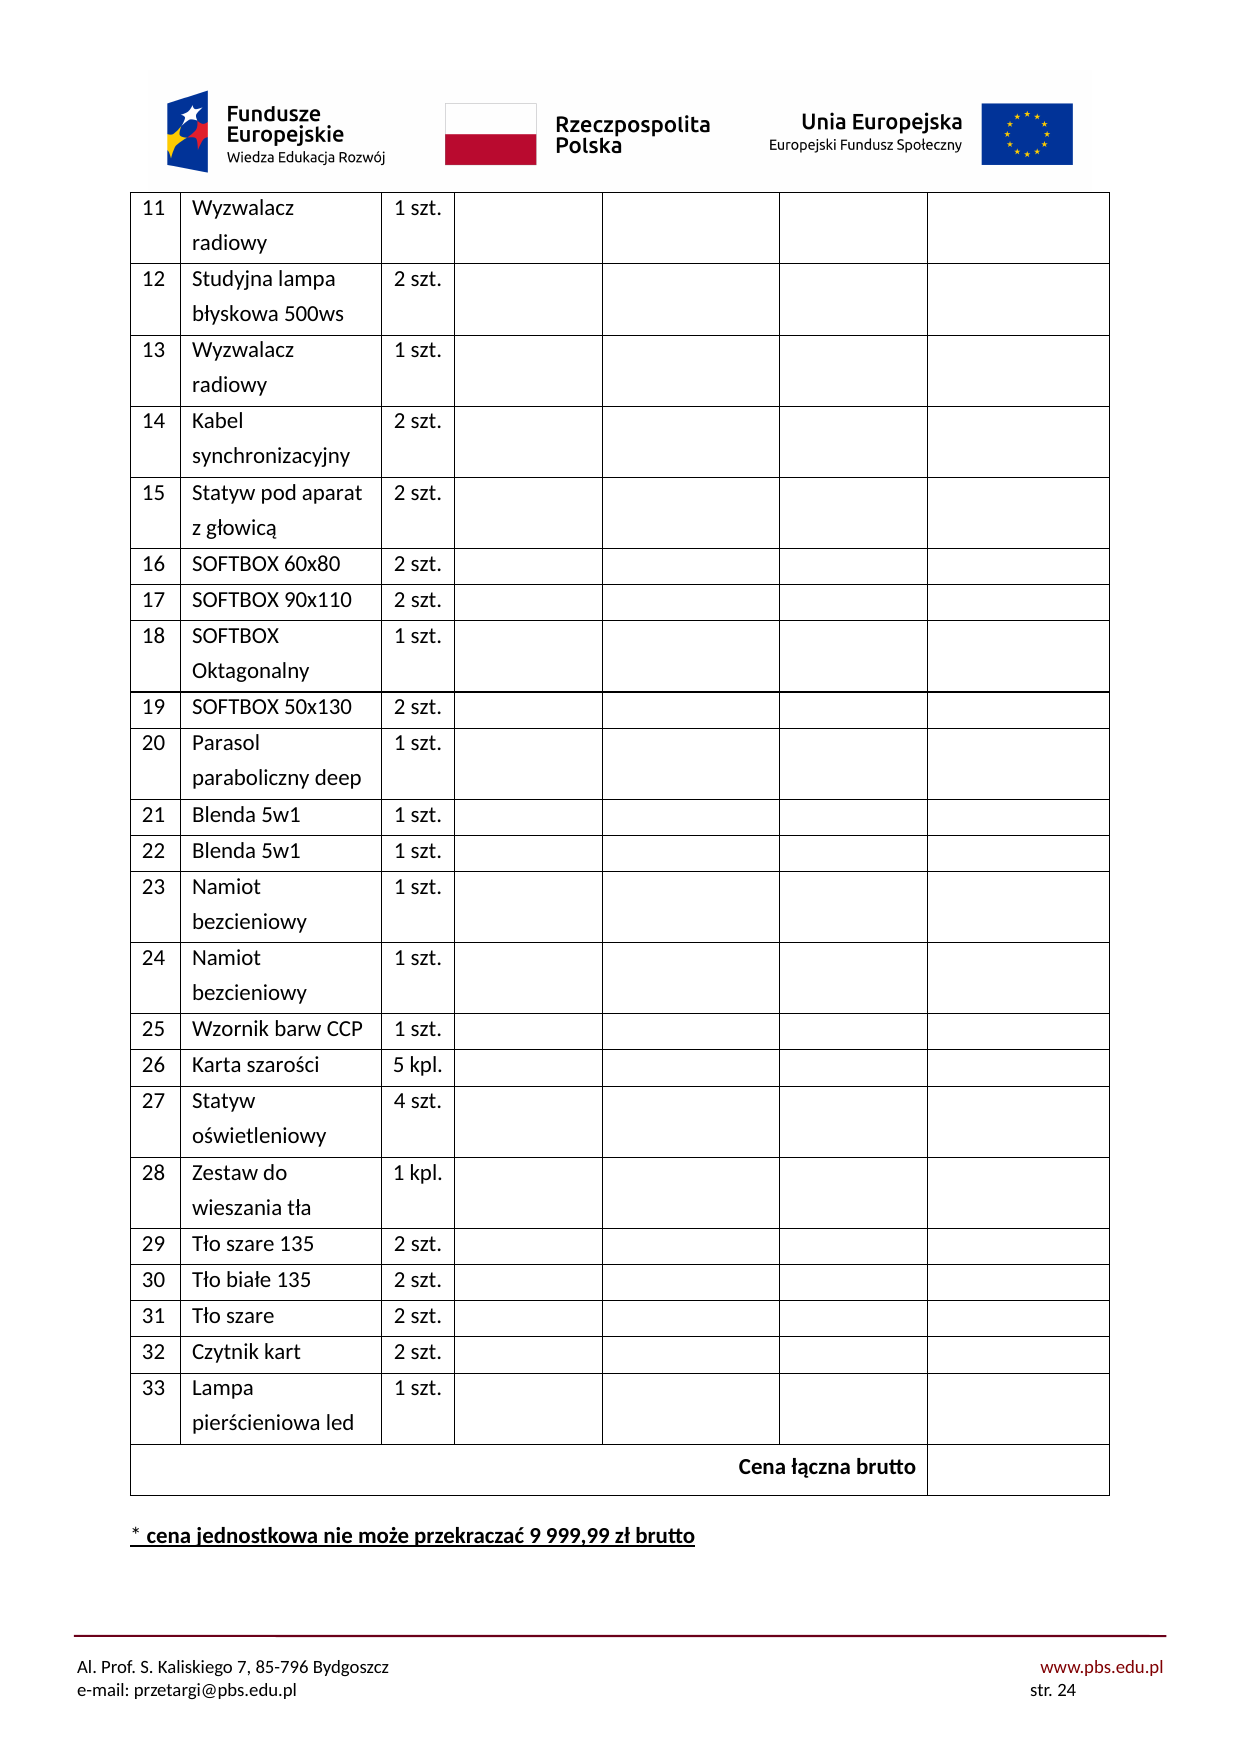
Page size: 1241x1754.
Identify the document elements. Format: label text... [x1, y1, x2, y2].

table_cell 1 szt. [382, 836, 454, 871]
table_cell [928, 1229, 1109, 1264]
table_cell 1 szt. [382, 943, 454, 1013]
table_cell [928, 193, 1109, 263]
table_cell 31 [131, 1301, 180, 1336]
table_cell [455, 1087, 602, 1157]
table_cell [780, 478, 927, 548]
table_cell 2 szt. [382, 407, 454, 477]
table_cell [928, 1158, 1109, 1228]
table_cell SOFTBOX Oktagonalny [181, 621, 381, 691]
table_cell 29 [131, 1229, 180, 1264]
table_cell [603, 693, 779, 727]
table_cell [780, 407, 927, 477]
table_cell [455, 478, 602, 548]
table_cell Tło szare [181, 1301, 381, 1336]
table_cell [780, 800, 927, 835]
table_cell [603, 585, 779, 620]
table_cell [928, 1014, 1109, 1049]
table_cell [780, 729, 927, 799]
table_cell [603, 1158, 779, 1228]
table_cell [455, 943, 602, 1013]
table_cell SOFTBOX 60x80 [181, 549, 381, 584]
table_cell Namiot bezcieniowy [181, 943, 381, 1013]
table_cell [455, 407, 602, 477]
table_cell [455, 549, 602, 584]
table_cell 2 szt. [382, 585, 454, 620]
table_cell [603, 1229, 779, 1264]
table_cell Cena łączna brutto [131, 1445, 927, 1495]
table_cell Statyw pod aparat z głowicą [181, 478, 381, 548]
table_cell 12 [131, 264, 180, 334]
table_cell 2 szt. [382, 1337, 454, 1372]
table_cell [928, 1374, 1109, 1443]
table_cell [780, 1050, 927, 1086]
table_cell Wzornik barw CCP [181, 1014, 381, 1049]
table_cell [455, 193, 602, 263]
table_cell [928, 872, 1109, 942]
table_cell Namiot bezcieniowy [181, 872, 381, 942]
table_cell [455, 1014, 602, 1049]
table_cell [603, 264, 779, 334]
table_cell [455, 1374, 602, 1443]
table_cell 1 szt. [382, 800, 454, 835]
table_cell [780, 1229, 927, 1264]
table_cell 23 [131, 872, 180, 942]
table_cell 1 szt. [382, 872, 454, 942]
table_cell [603, 336, 779, 406]
table_cell [455, 585, 602, 620]
table_cell 1 szt. [382, 336, 454, 406]
table_cell Czytnik kart [181, 1337, 381, 1372]
table_cell [928, 585, 1109, 620]
table_cell [455, 1337, 602, 1372]
table_cell [603, 872, 779, 942]
table_cell [603, 1087, 779, 1157]
table_cell 2 szt. [382, 549, 454, 584]
table_cell [455, 729, 602, 799]
text * cena jednostkowa nie może przekraczać 9 999,99 zł brutto [130, 1521, 1110, 1549]
table_cell [928, 621, 1109, 691]
table_cell Blenda 5w1 [181, 800, 381, 835]
table_cell 13 [131, 336, 180, 406]
table_cell 2 szt. [382, 693, 454, 727]
table_cell [455, 800, 602, 835]
table_cell [455, 1158, 602, 1228]
table_cell 1 szt. [382, 1374, 454, 1443]
table_cell [455, 1229, 602, 1264]
table_cell [455, 621, 602, 691]
table_cell [780, 585, 927, 620]
table_cell [780, 1265, 927, 1300]
table_cell [780, 549, 927, 584]
table_cell 16 [131, 549, 180, 584]
table_cell 19 [131, 693, 180, 727]
table_cell 11 [131, 193, 180, 263]
table_cell Lampa pierścieniowa led [181, 1374, 381, 1443]
table_cell [780, 264, 927, 334]
table_cell [928, 1265, 1109, 1300]
table_cell [780, 1337, 927, 1372]
table_cell Karta szarości [181, 1050, 381, 1086]
table_cell [603, 836, 779, 871]
table_cell Blenda 5w1 [181, 836, 381, 871]
table_cell 14 [131, 407, 180, 477]
table_cell [928, 693, 1109, 727]
table_cell Zestaw do wieszania tła [181, 1158, 381, 1228]
table_cell Parasol paraboliczny deep [181, 729, 381, 799]
table_cell [603, 729, 779, 799]
table_cell [928, 549, 1109, 584]
table_cell Statyw oświetleniowy [181, 1087, 381, 1157]
table_cell [928, 1301, 1109, 1336]
table_cell [780, 943, 927, 1013]
table_cell [780, 193, 927, 263]
table_cell [928, 478, 1109, 548]
table_cell 26 [131, 1050, 180, 1086]
table_cell 25 [131, 1014, 180, 1049]
table_cell 27 [131, 1087, 180, 1157]
table_cell [928, 1050, 1109, 1086]
table_cell Wyzwalacz radiowy [181, 336, 381, 406]
table_cell 20 [131, 729, 180, 799]
table_cell [603, 1050, 779, 1086]
table_cell 22 [131, 836, 180, 871]
table_cell [455, 836, 602, 871]
table_cell 4 szt. [382, 1087, 454, 1157]
table_cell [603, 193, 779, 263]
table_cell [603, 621, 779, 691]
table_cell [928, 1087, 1109, 1157]
table_cell [455, 336, 602, 406]
table_cell [455, 1301, 602, 1336]
table_cell [780, 336, 927, 406]
picture [147, 70, 1093, 192]
table_cell 1 kpl. [382, 1158, 454, 1228]
table_cell [928, 1445, 1109, 1495]
table_cell [780, 621, 927, 691]
table_cell Tło białe 135 [181, 1265, 381, 1300]
table_cell [603, 1265, 779, 1300]
table_cell [603, 1301, 779, 1336]
table_cell 1 szt. [382, 621, 454, 691]
table_cell [780, 1158, 927, 1228]
table_cell [780, 836, 927, 871]
table_cell 2 szt. [382, 1301, 454, 1336]
table_cell [928, 836, 1109, 871]
table_cell [928, 264, 1109, 334]
table_cell [603, 800, 779, 835]
table_cell 21 [131, 800, 180, 835]
table_cell [603, 1374, 779, 1443]
table_cell [780, 1301, 927, 1336]
table_cell [603, 943, 779, 1013]
table_cell 2 szt. [382, 1229, 454, 1264]
table_cell [603, 1337, 779, 1372]
table_cell 2 szt. [382, 264, 454, 334]
table_cell 1 szt. [382, 1014, 454, 1049]
table_cell [455, 872, 602, 942]
table_cell [928, 1337, 1109, 1372]
table_cell Kabel synchronizacyjny [181, 407, 381, 477]
table_cell 1 szt. [382, 193, 454, 263]
table_cell [780, 1374, 927, 1443]
table_cell 2 szt. [382, 478, 454, 548]
table_cell 28 [131, 1158, 180, 1228]
table_cell [928, 729, 1109, 799]
table_cell SOFTBOX 50x130 [181, 693, 381, 727]
table_cell [455, 1265, 602, 1300]
table_cell [603, 407, 779, 477]
table_cell [780, 693, 927, 727]
table_cell Studyjna lampa błyskowa 500ws [181, 264, 381, 334]
table_cell [780, 872, 927, 942]
table_cell [928, 943, 1109, 1013]
table_cell [603, 1014, 779, 1049]
table_cell 32 [131, 1337, 180, 1372]
table_cell [603, 478, 779, 548]
table_cell Wyzwalacz radiowy [181, 193, 381, 263]
table_cell 5 kpl. [382, 1050, 454, 1086]
table_cell [928, 407, 1109, 477]
table_cell 17 [131, 585, 180, 620]
table_cell 33 [131, 1374, 180, 1443]
table_cell [780, 1014, 927, 1049]
table_cell 2 szt. [382, 1265, 454, 1300]
table_cell 1 szt. [382, 729, 454, 799]
table_cell [780, 1087, 927, 1157]
table_cell Tło szare 135 [181, 1229, 381, 1264]
table_cell SOFTBOX 90x110 [181, 585, 381, 620]
table_cell [928, 800, 1109, 835]
table_cell 18 [131, 621, 180, 691]
table_cell [603, 549, 779, 584]
table_cell [928, 336, 1109, 406]
table_cell [455, 264, 602, 334]
table_cell 30 [131, 1265, 180, 1300]
table_cell 15 [131, 478, 180, 548]
table_cell [455, 693, 602, 727]
table_cell [455, 1050, 602, 1086]
table_cell 24 [131, 943, 180, 1013]
